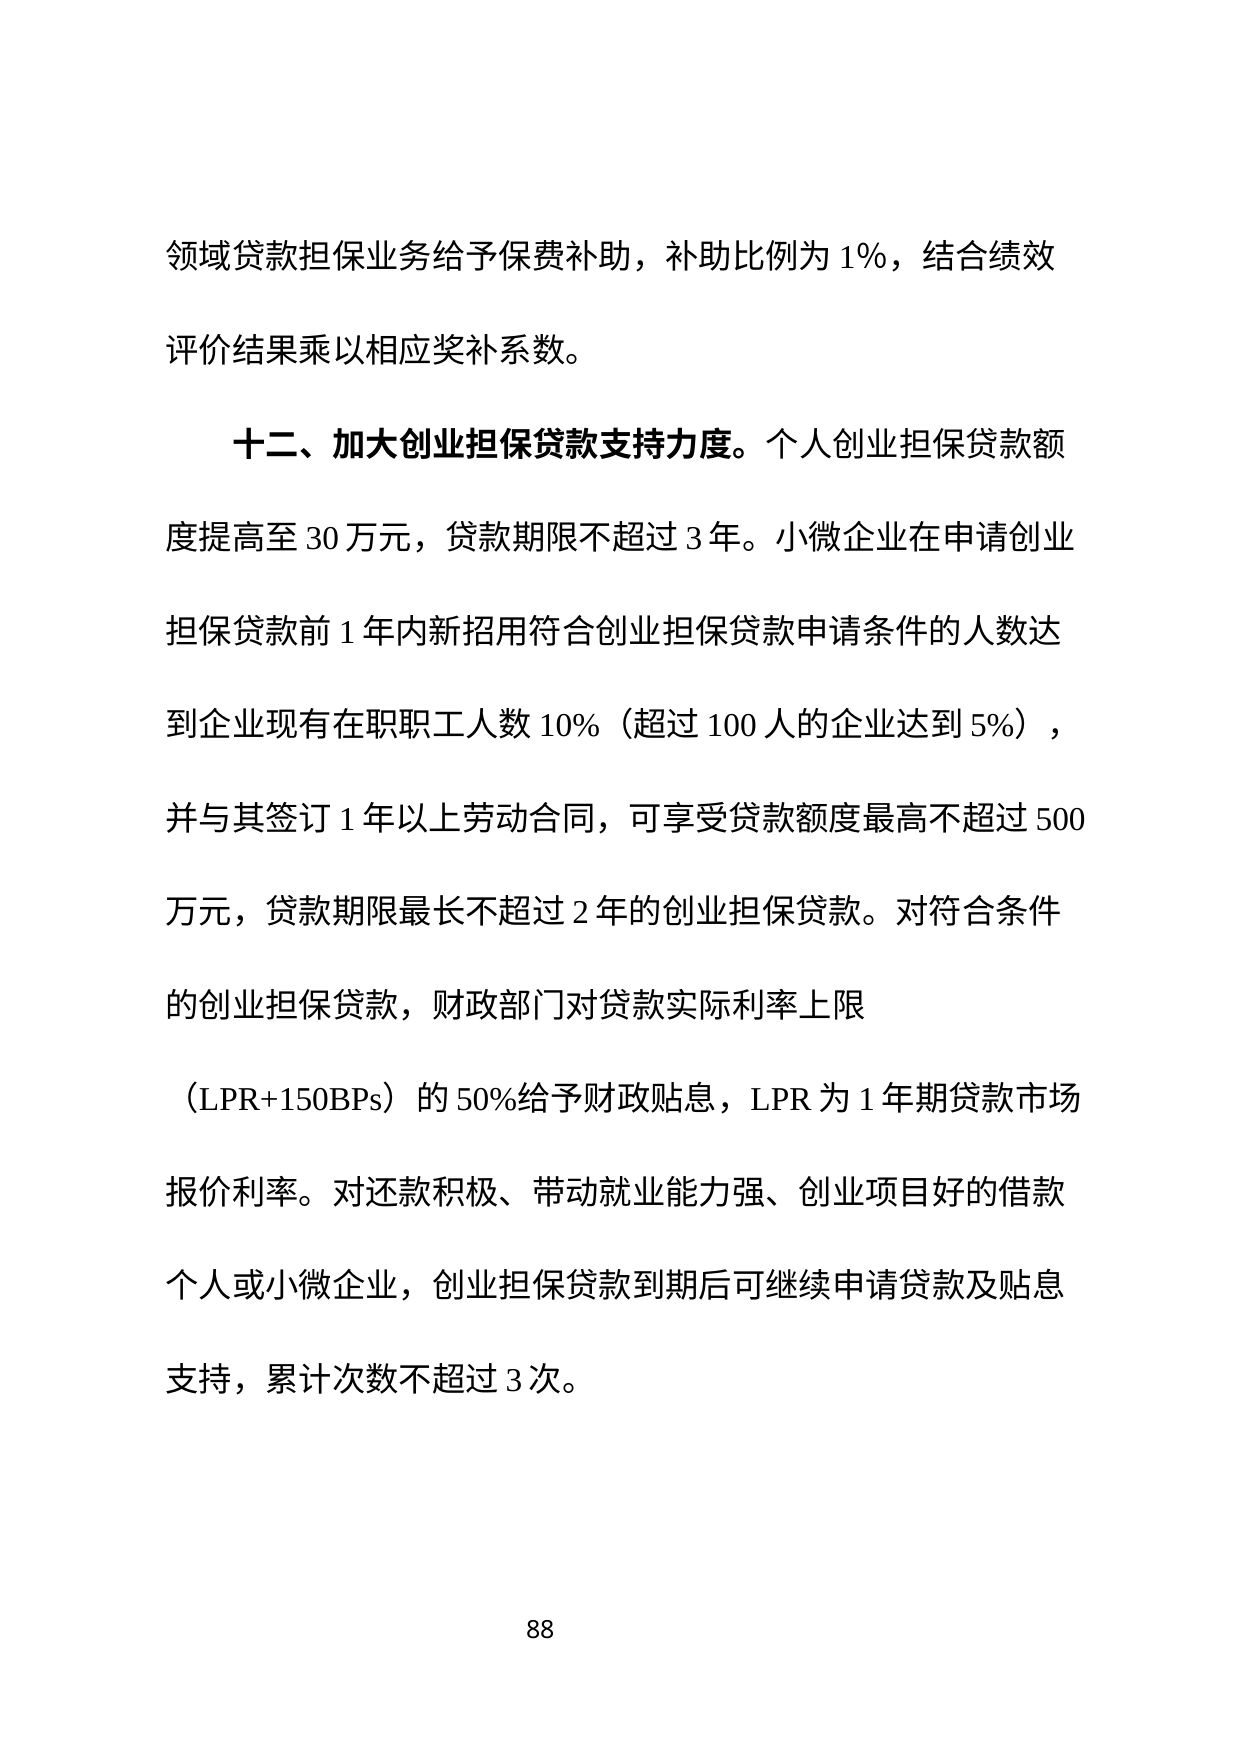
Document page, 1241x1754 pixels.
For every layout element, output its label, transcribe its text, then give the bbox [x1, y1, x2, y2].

text 十二、加大创业担保贷款支持力度。个人创业担保贷款额度提高至30万元，贷款期限不超过3年。小微企业在申请创业担保贷款前1年内新招用符合创业担保贷款申请条件的人数达到企业现有在职职工人数10%（超过100人的企业达到5%），并与其签订1年以上劳动合同，可享受贷款额度最高不超过500万元，贷款期限最长不超过2年的创业担保贷款。对符合条件的创业担保贷款，财政部门对贷款实际利率上限（LPR+150BPs）的50%给予财政贴息，LPR为1年期贷款市场报价利率。对还款积极、带动就业能力强、创业项目好的借款个人或小微企业，创业担保贷款到期后可继续申请贷款及贴息支持，累计次数不超过3次。 [165, 395, 1087, 1424]
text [165, 208, 1087, 395]
